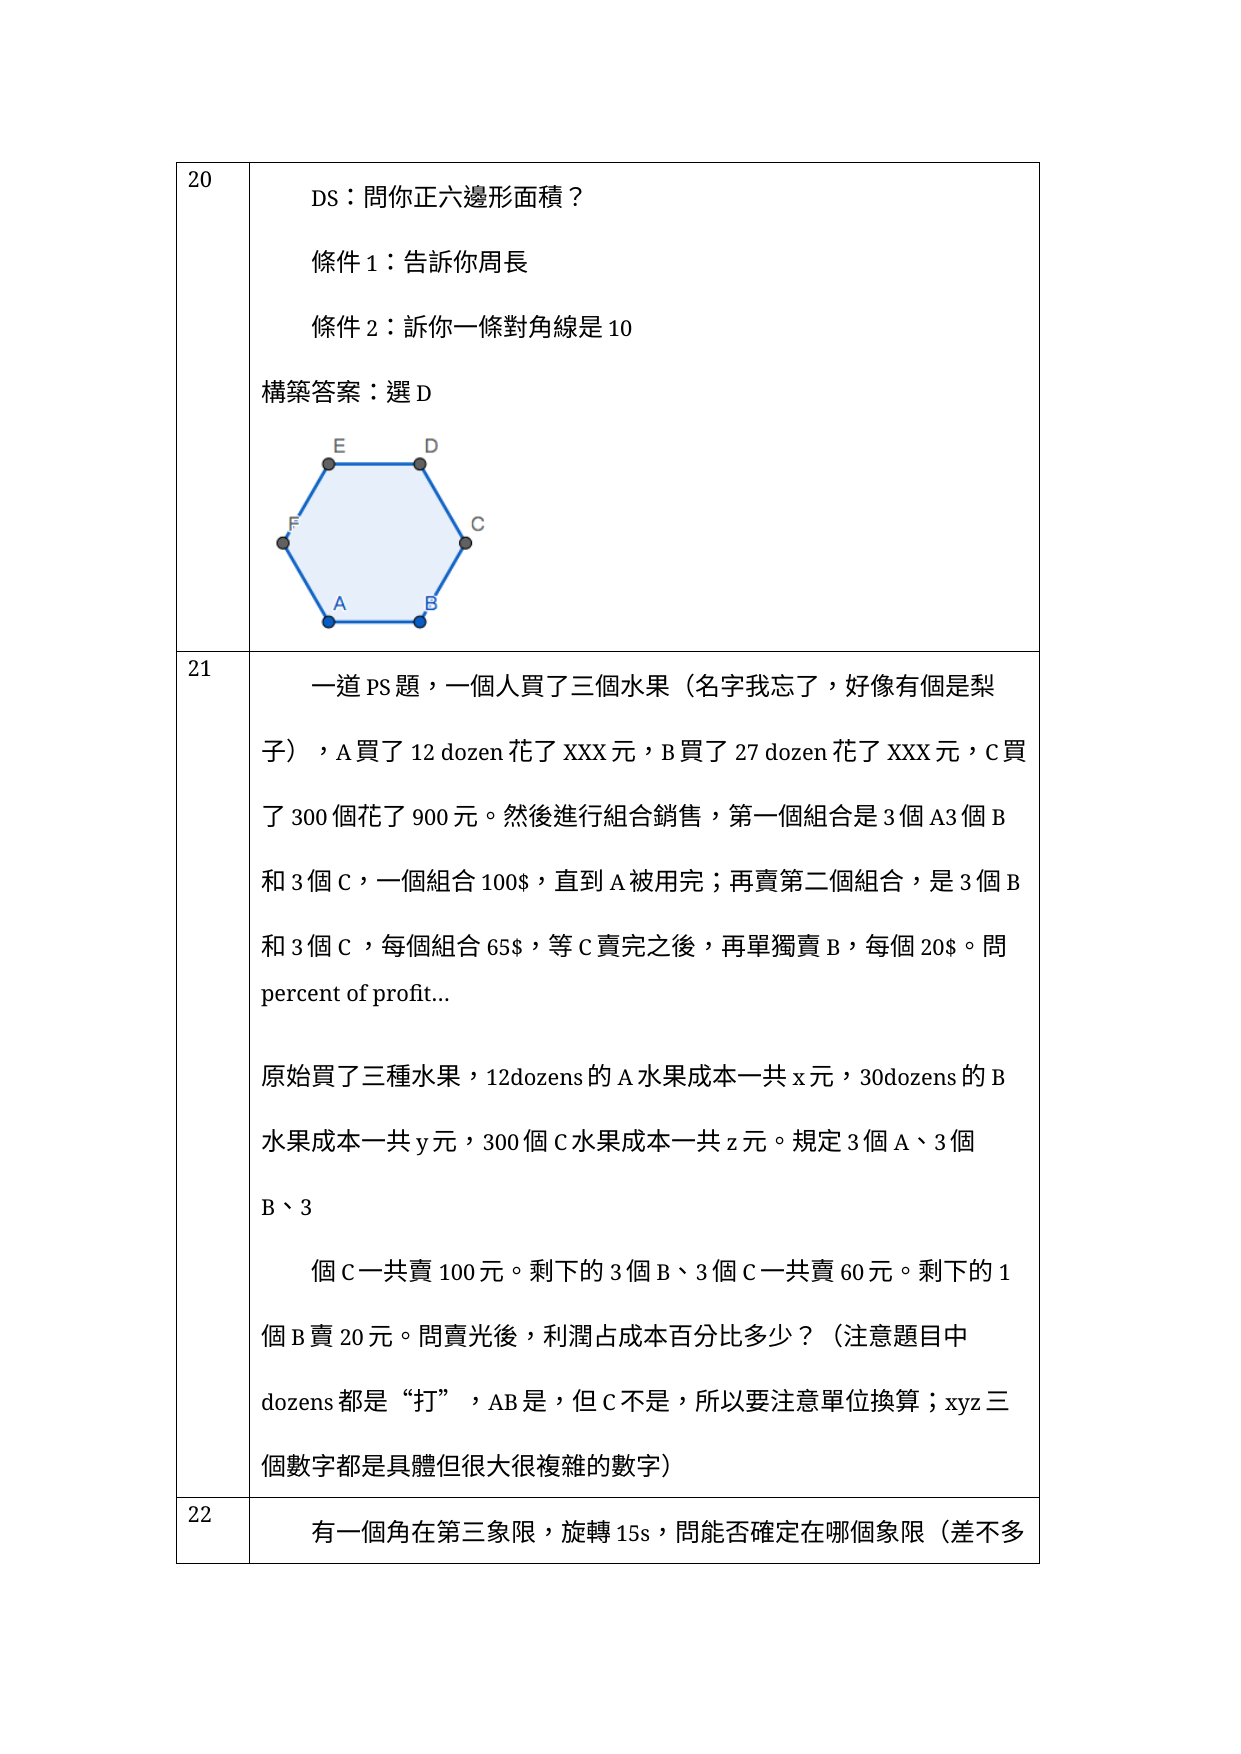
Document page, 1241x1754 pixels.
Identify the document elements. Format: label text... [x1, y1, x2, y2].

table_cell 20 [177, 163, 249, 651]
table_cell 21 [177, 652, 249, 1497]
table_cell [250, 1498, 1039, 1563]
picture [260, 423, 503, 641]
table_cell 一道PS題，一個人買了三個水果（名字我忘了，好像有個是梨子），A買了12 dozen花了XXX元，B買了27 dozen花了XXX元，C買了300個花了900元。然後進行組合銷售，第一個組合是3個A3個B和3個C，一個組合100$，直到A被用完；再賣第二個組合，是3個B和3個C ，每個組合65$，等C賣完之後，再單獨賣B，每個20$。問percent of profit… 原始買了三種水果，12dozens的A水果成本一共x元，30dozens的B水果成本一共y元，300個C水果成本一共z元。規定3個A、3個B、3 個C一共賣100元。剩下的3個B、3個C一共賣60元。剩下的1個B賣20元。問賣光後，利潤占成本百分比多少？（注意題目中dozens都是“打”，AB是，但C不是，所以要注意單位換算；xyz三個數字都是具體但很大很複雜的數字） [250, 652, 1039, 1497]
table_cell DS：問你正六邊形面積？ 條件1：告訴你周長 條件2：訴你一條對角線是10 構築答案：選D [250, 163, 1039, 651]
table_cell 22 [177, 1498, 249, 1563]
